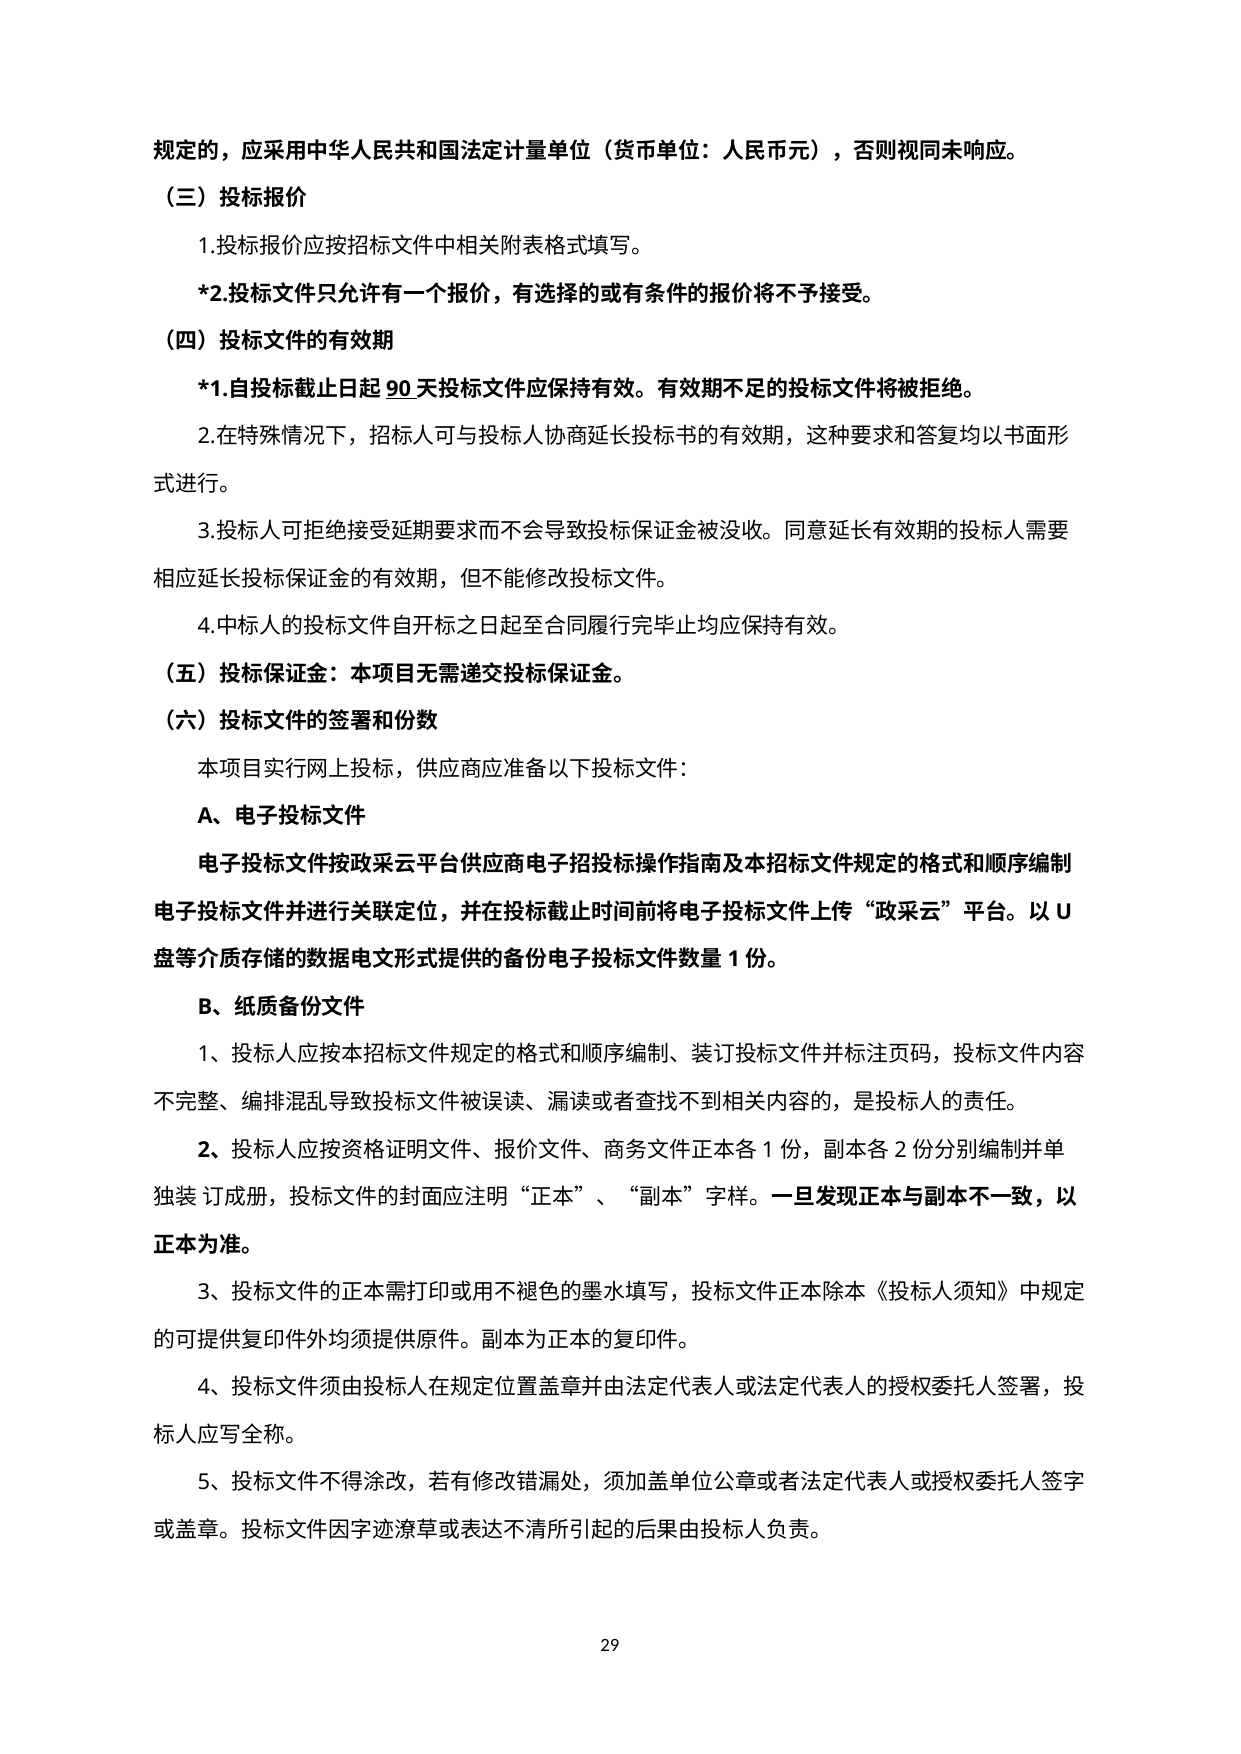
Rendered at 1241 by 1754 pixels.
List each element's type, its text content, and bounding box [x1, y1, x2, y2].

list 电子投标文件按政采云平台供应商电子招投标操作指南及本招标文件规定的格式和顺序编制电子投标文件并进行关联定位，并在投标截止时间前将电子投标文件上传“政采云”平台。以 U 盘等介质存储的数据电文形式提供的备份电子投标文件数量 1 份。 [153, 846, 1087, 973]
subtitle （五）投标保证金：本项目无需递交投标保证金。 [153, 656, 1087, 688]
list 投标文件须由投标人在规定位置盖章并由法定代表人或法定代表人的授权委托人签署，投标人应写全称。 [153, 1369, 1087, 1448]
list 投标人应按本招标文件规定的格式和顺序编制、装订投标文件并标注页码，投标文件内容不完整、编排混乱导致投标文件被误读、漏读或者查找不到相关内容的，是投标人的责任。 [153, 1036, 1087, 1116]
subtitle （三）投标报价 [153, 180, 1087, 212]
subtitle （六）投标文件的签署和份数 [153, 703, 1087, 735]
list 投标文件的正本需打印或用不褪色的墨水填写，投标文件正本除本《投标人须知》中规定的可提供复印件外均须提供原件。副本为正本的复印件。 [153, 1274, 1087, 1353]
list A、电子投标文件 [153, 798, 1087, 830]
text *2.投标文件只允许有一个报价，有选择的或有条件的报价将不予接受。 [153, 276, 1087, 307]
list 2.在特殊情况下，招标人可与投标人协商延长投标书的有效期，这种要求和答复均以书面形式进行。 [153, 418, 1087, 497]
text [153, 133, 1087, 164]
list 4.中标人的投标文件自开标之日起至合同履行完毕止均应保持有效。 [153, 608, 1087, 640]
list 投标文件不得涂改，若有修改错漏处，须加盖单位公章或者法定代表人或授权委托人签字或盖章。投标文件因字迹潦草或表达不清所引起的后果由投标人负责。 [153, 1464, 1087, 1544]
list *1.自投标截止日起90 天投标文件应保持有效。有效期不足的投标文件将被拒绝。 [153, 371, 1087, 402]
list 3.投标人可拒绝接受延期要求而不会导致投标保证金被没收。同意延长有效期的投标人需要相应延长投标保证金的有效期，但不能修改投标文件。 [153, 513, 1087, 593]
list 本项目实行网上投标，供应商应准备以下投标文件： [153, 751, 1087, 783]
list 投标人应按资格证明文件、报价文件、商务文件正本各 1 份，副本各 2 份分别编制并单独装 订成册，投标文件的封面应注明“正本”、“副本”字样。一旦发现正本与副本不一致，以正本为准。 [153, 1132, 1087, 1258]
text 1.投标报价应按招标文件中相关附表格式填写。 [153, 228, 1087, 260]
list 纸质备份文件 [153, 989, 1087, 1021]
subtitle （四）投标文件的有效期 [153, 323, 1087, 355]
